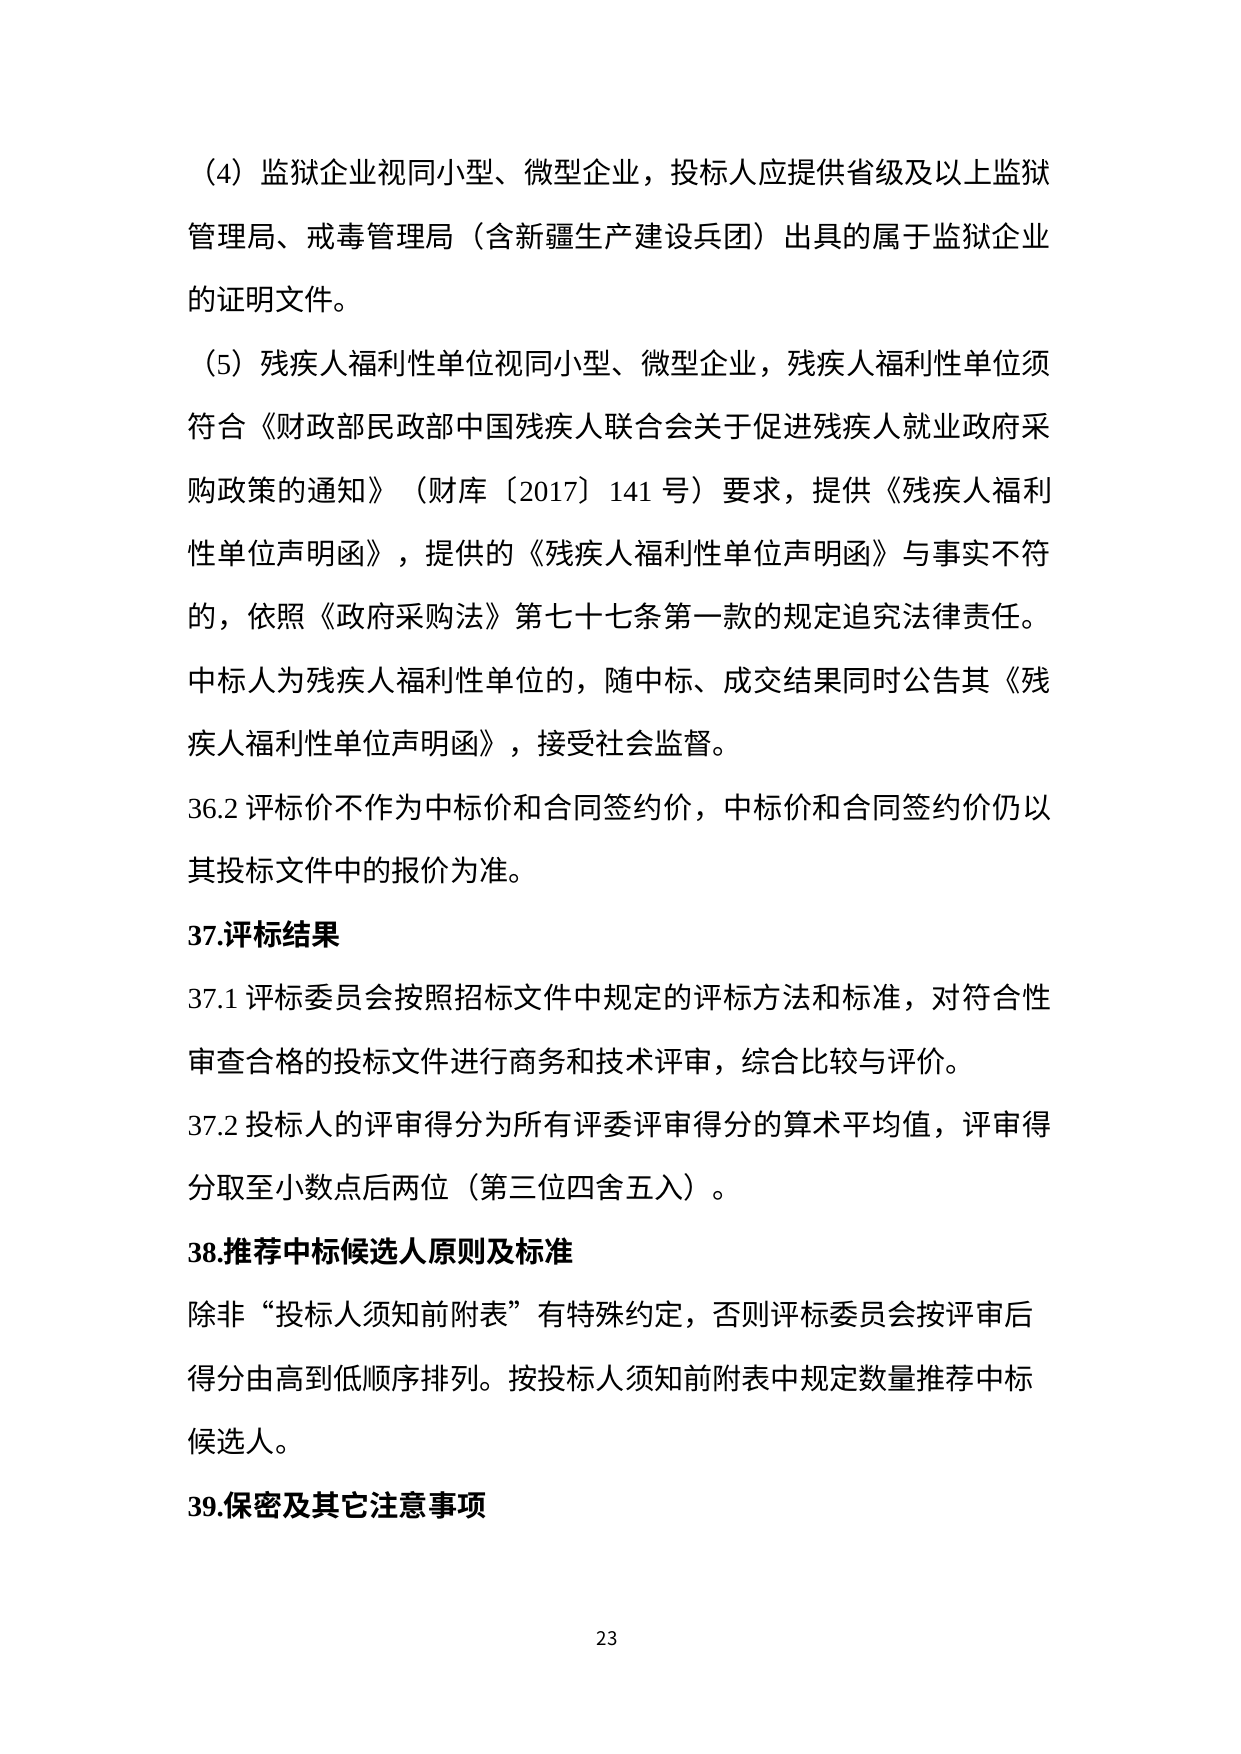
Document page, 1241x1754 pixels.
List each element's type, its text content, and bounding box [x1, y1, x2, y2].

text 36.2评标价不作为中标价和合同签约价，中标价和合同签约价仍以其投标文件中的报价为准。 [187, 784, 1053, 890]
text 39.保密及其它注意事项 [187, 1482, 1053, 1524]
text 37.2投标人的评审得分为所有评委评审得分的算术平均值，评审得分取至小数点后两位（第三位四舍五入）。 [187, 1102, 1053, 1207]
text 37.评标结果 [187, 911, 1053, 953]
text 37.1评标委员会按照招标文件中规定的评标方法和标准，对符合性审查合格的投标文件进行商务和技术评审，综合比较与评价。 [187, 975, 1053, 1080]
text （5）残疾人福利性单位视同小型、微型企业，残疾人福利性单位须符合《财政部民政部中国残疾人联合会关于促进残疾人就业政府采购政策的通知》（财库〔2017〕141 号）要求，提供《残疾人福利性单位声明函》，提供的《残疾人福利性单位声明函》与事实不符的，依照《政府采购法》第七十七条第一款的规定追究法律责任。中标人为残疾人福利性单位的，随中标、成交结果同时公告其《残疾人福利性单位声明函》，接受社会监督。 [187, 340, 1053, 763]
text 除非“投标人须知前附表”有特殊约定，否则评标委员会按评审后得分由高到低顺序排列。按投标人须知前附表中规定数量推荐中标候选人。 [187, 1292, 1053, 1461]
text 38.推荐中标候选人原则及标准 [187, 1228, 1053, 1271]
text （4）监狱企业视同小型、微型企业，投标人应提供省级及以上监狱管理局、戒毒管理局（含新疆生产建设兵团）出具的属于监狱企业的证明文件。 [187, 150, 1053, 319]
